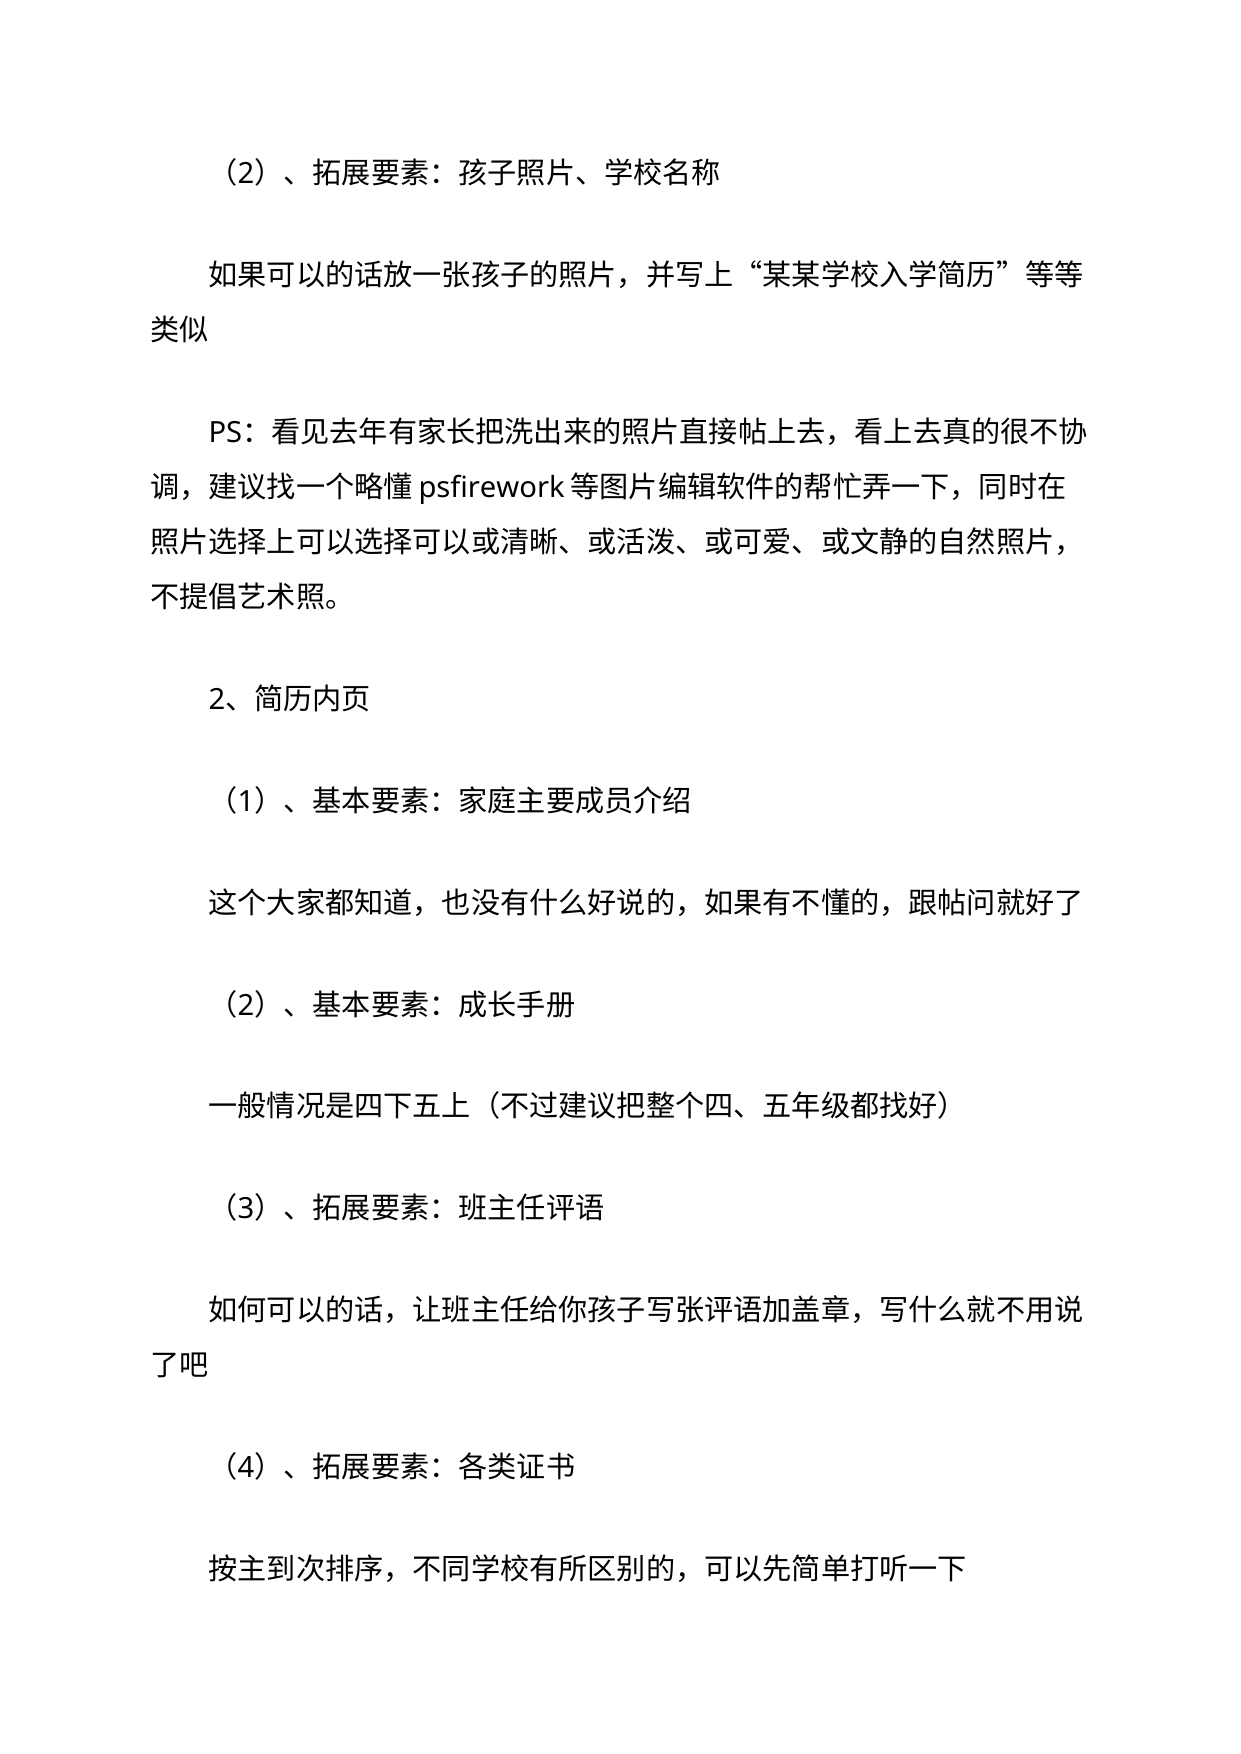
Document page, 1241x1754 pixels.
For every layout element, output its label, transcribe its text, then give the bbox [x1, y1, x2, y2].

text PS：看见去年有家长把洗出来的照片直接帖上去，看上去真的很不协调，建议找一个略懂psfirework等图片编辑软件的帮忙弄一下，同时在照片选择上可以选择可以或清晰、或活泼、或可爱、或文静的自然照片，不提倡艺术照。 [150, 409, 1090, 616]
text （3）、拓展要素：班主任评语 [150, 1185, 1090, 1227]
text （2）、基本要素：成长手册 [150, 981, 1090, 1023]
text （1）、基本要素：家庭主要成员介绍 [150, 777, 1090, 820]
text 按主到次排序，不同学校有所区别的，可以先简单打听一下 [150, 1545, 1090, 1588]
text 如果可以的话放一张孩子的照片，并写上“某某学校入学简历”等等类似 [150, 252, 1090, 349]
text 这个大家都知道，也没有什么好说的，如果有不懂的，跟帖问就好了 [150, 879, 1090, 922]
text 2、简历内页 [150, 675, 1090, 718]
text （4）、拓展要素：各类证书 [150, 1443, 1090, 1486]
text 如何可以的话，让班主任给你孩子写张评语加盖章，写什么就不用说了吧 [150, 1287, 1090, 1384]
text （2）、拓展要素：孩子照片、学校名称 [150, 150, 1090, 192]
text 一般情况是四下五上（不过建议把整个四、五年级都找好） [150, 1083, 1090, 1125]
